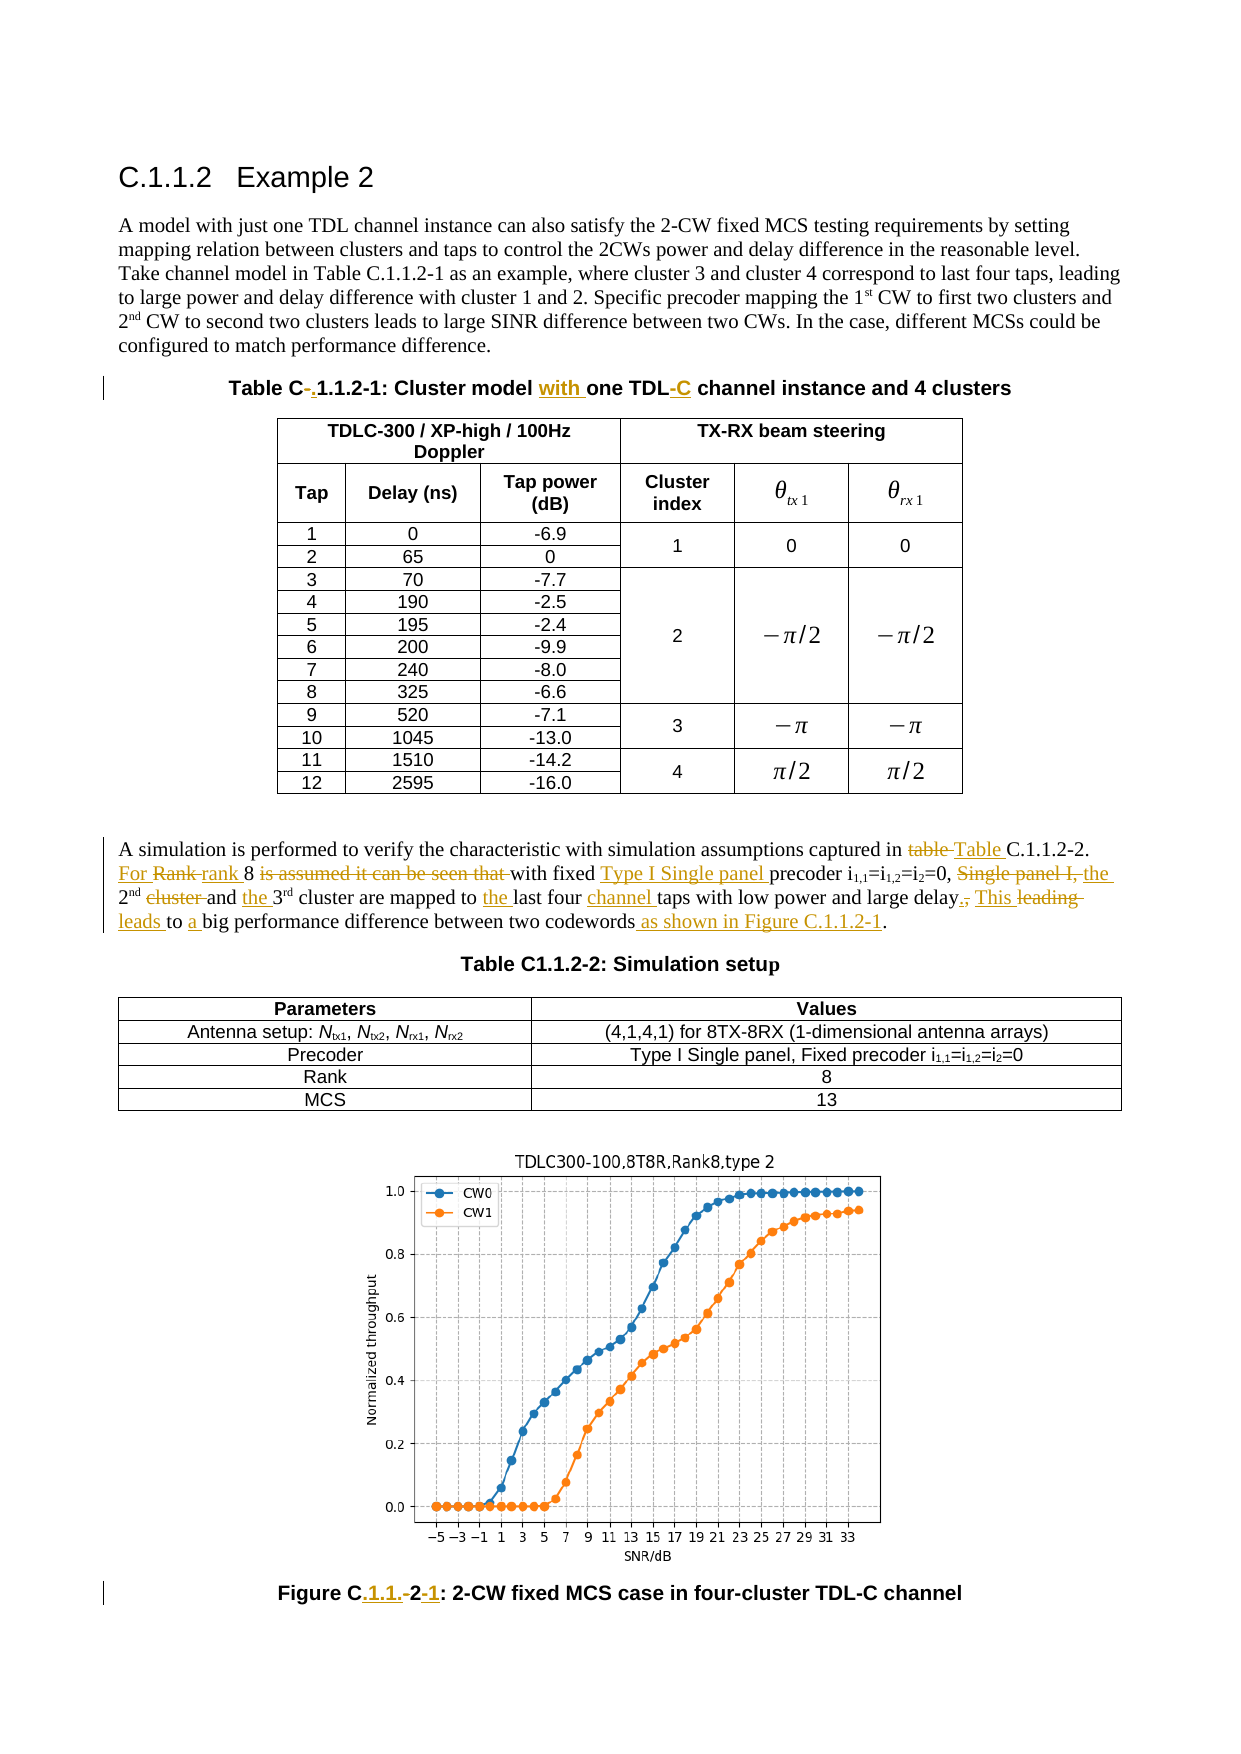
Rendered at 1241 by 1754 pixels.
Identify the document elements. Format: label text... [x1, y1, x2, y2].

text Table C1.1.2-2: Simulation setup [118, 952, 1122, 976]
table_cell 7 [278, 659, 345, 680]
table_cell -16.0 [481, 772, 620, 793]
table_cell Tap power (dB) [481, 464, 620, 522]
table_header Parameters [119, 998, 531, 1020]
text A simulation is performed to verify the characteristic with simulation assumptions captured in C.1.1.2-2. 8 with fixed precoder i1,1=i1,2=i2=0, 2nd and 3rd cluster are mapped to last four taps with low power and large delay to big performance difference between two codewords. [118, 837, 1122, 933]
table_cell 3 [278, 568, 345, 590]
table_cell 10 [278, 727, 345, 748]
table_cell [849, 704, 962, 748]
subtitle C.1.1.2 Example 2 [118, 160, 1122, 194]
table_cell 4 [621, 749, 734, 793]
table_cell Precoder [119, 1044, 531, 1065]
table_cell 240 [346, 659, 480, 680]
table_cell -6.9 [481, 523, 620, 545]
table_cell 3 [621, 704, 734, 748]
table_cell -7.1 [481, 704, 620, 726]
table_cell [735, 704, 848, 748]
table_cell -8.0 [481, 659, 620, 680]
table_cell 0 [735, 523, 848, 567]
table_cell (4,1,4,1) for 8TX-8RX (1-dimensional antenna arrays) [532, 1021, 1121, 1042]
table_cell [849, 749, 962, 793]
table_cell Tap [278, 464, 345, 522]
table_cell Rank [119, 1066, 531, 1088]
table_cell [849, 568, 962, 703]
table_cell 13 [532, 1089, 1121, 1110]
table_cell 65 [346, 546, 480, 567]
table_cell 0 [849, 523, 962, 567]
table_cell -9.9 [481, 636, 620, 658]
table_cell 1045 [346, 727, 480, 748]
table_cell 0 [346, 523, 480, 545]
table_header TX-RX beam steering [621, 419, 962, 462]
text Figure C2: 2-CW fixed MCS case in four-cluster TDL-C channel [118, 1581, 1122, 1605]
table_cell 190 [346, 591, 480, 612]
table_cell Type I Single panel, Fixed precoder i1,1=i1,2=i2=0 [532, 1044, 1121, 1065]
table_header Values [532, 998, 1121, 1020]
table_cell 11 [278, 749, 345, 771]
table_header TDLC-300 / XP-high / 100Hz Doppler [278, 419, 620, 462]
table_cell -2.4 [481, 614, 620, 635]
table_cell -6.6 [481, 681, 620, 703]
table_cell -13.0 [481, 727, 620, 748]
text A model with just one TDL channel instance can also satisfy the 2-CW fixed MCS testing requirements by setting mapping relation between clusters and taps to control the 2CWs power and delay difference in the reasonable level. Take channel model in Table C.1.1.2-1 as an example, where cluster 3 and cluster 4 correspond to last four taps, leading to large power and delay difference with cluster 1 and 2. Specific precoder mapping the 1st CW to first two clusters and 2nd CW to second two clusters leads to large SINR difference between two CWs. In the case, different MCSs could be configured to match performance difference. [118, 212, 1122, 357]
table_cell 8 [532, 1066, 1121, 1088]
text Table C1.1.2-1: Cluster model one TDL channel instance and 4 clusters [118, 376, 1122, 399]
table_cell 2595 [346, 772, 480, 793]
table_cell MCS [119, 1089, 531, 1110]
table_cell [735, 568, 848, 703]
table_cell 0 [481, 546, 620, 567]
table_cell 1 [621, 523, 734, 567]
table_cell 2 [278, 546, 345, 567]
table_cell 12 [278, 772, 345, 793]
table_cell Antenna setup: Ntx1, Ntx2, Nrx1, Nrx2 [119, 1021, 531, 1042]
table_cell -7.7 [481, 568, 620, 590]
table_cell 8 [278, 681, 345, 703]
table_cell [735, 749, 848, 793]
table_cell 5 [278, 614, 345, 635]
table_cell -14.2 [481, 749, 620, 771]
table_cell 9 [278, 704, 345, 726]
table_cell 195 [346, 614, 480, 635]
table_cell [735, 464, 848, 522]
table_cell -2.5 [481, 591, 620, 612]
table_cell 70 [346, 568, 480, 590]
table_cell [849, 464, 962, 522]
table_cell 2 [621, 568, 734, 703]
table_cell Cluster index [621, 464, 734, 522]
table_cell 325 [346, 681, 480, 703]
table_cell 4 [278, 591, 345, 612]
table_cell 1 [278, 523, 345, 545]
table_cell 1510 [346, 749, 480, 771]
table_cell 6 [278, 636, 345, 658]
table_cell 200 [346, 636, 480, 658]
picture [353, 1154, 887, 1562]
table_cell Delay (ns) [346, 464, 480, 522]
table_cell 520 [346, 704, 480, 726]
